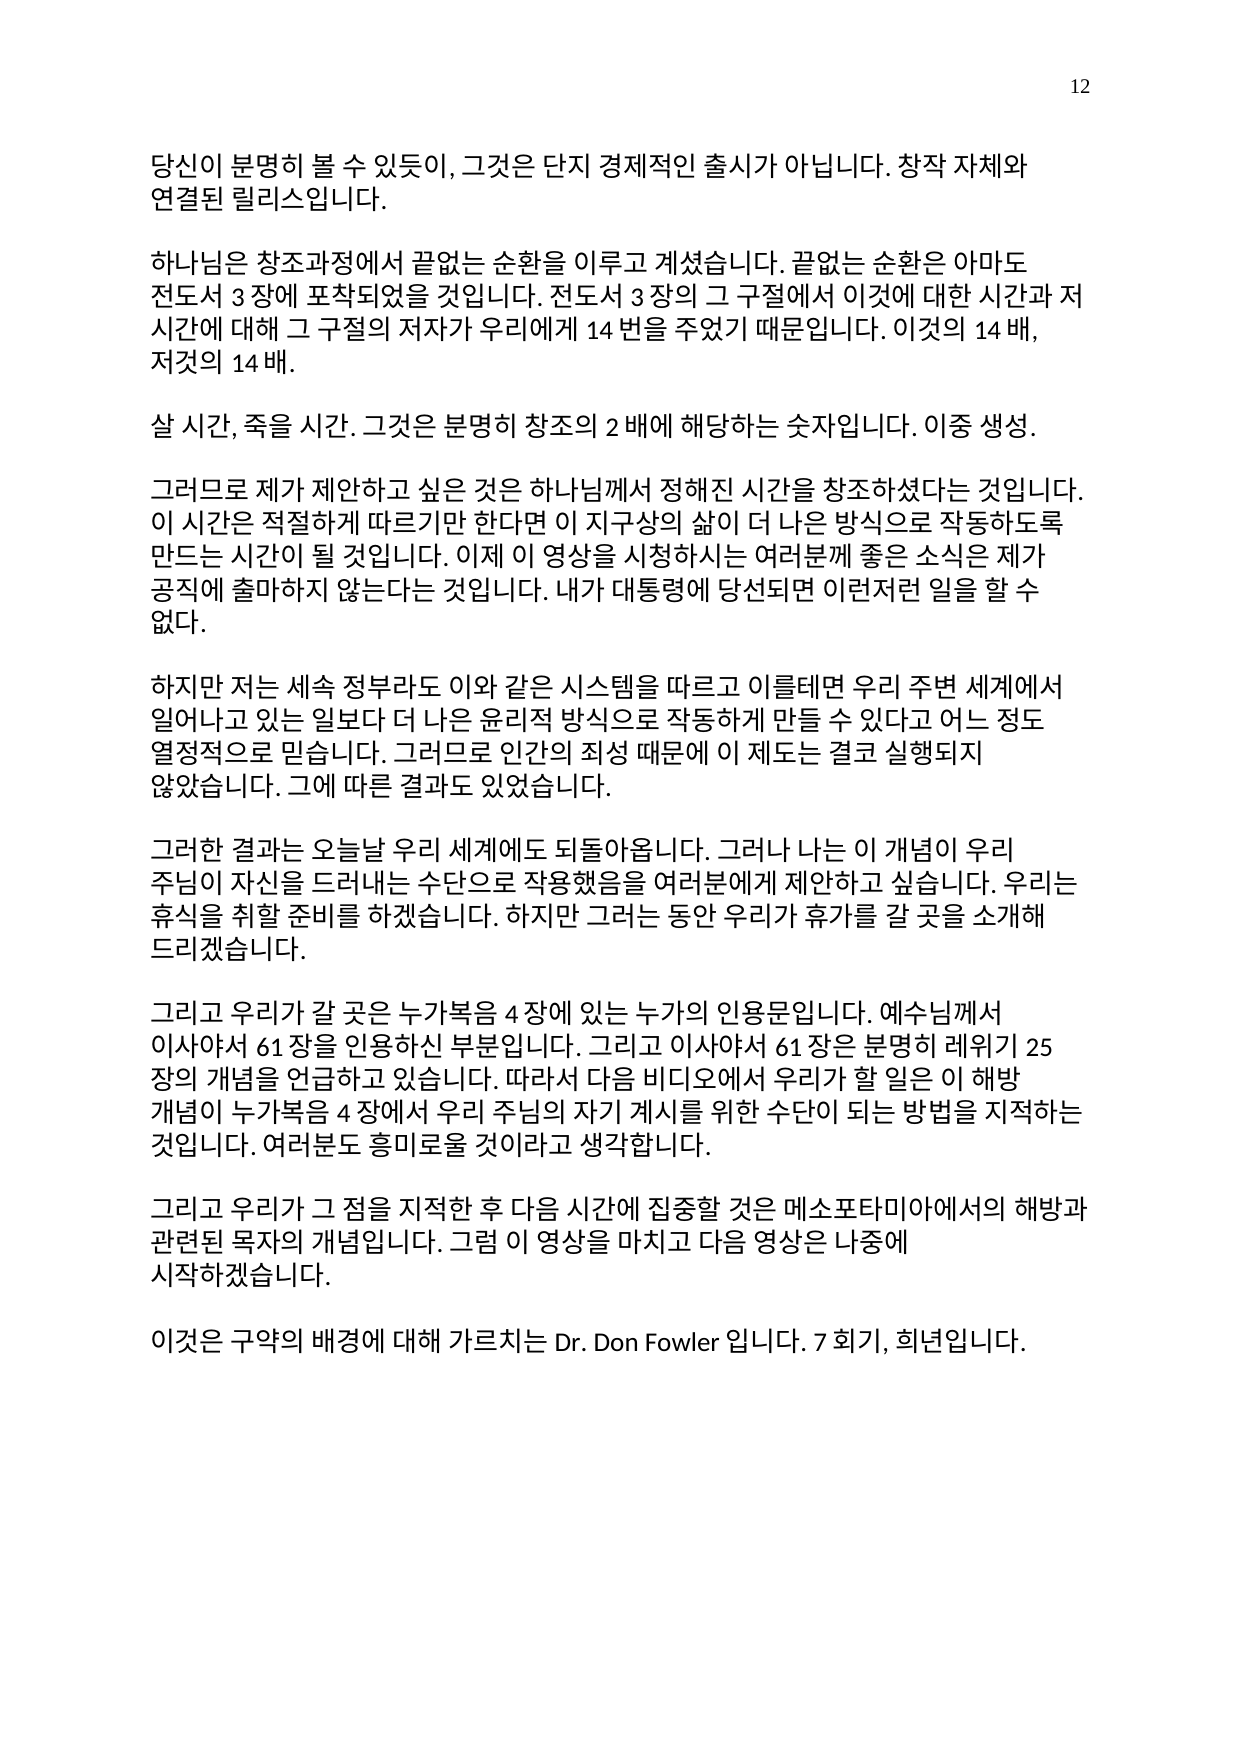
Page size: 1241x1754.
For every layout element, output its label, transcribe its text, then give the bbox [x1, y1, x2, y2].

text 살 시간, 죽을 시간. 그것은 분명히 창조의 2배에 해당하는 숫자입니다. 이중 생성. [150, 410, 1090, 443]
text 그러한 결과는 오늘날 우리 세계에도 되돌아옵니다. 그러나 나는 이 개념이 우리 주님이 자신을 드러내는 수단으로 작용했음을 여러분에게 제안하고 싶습니다. 우리는 휴식을 취할 준비를 하겠습니다. 하지만 그러는 동안 우리가 휴가를 갈 곳을 소개해 드리겠습니다. [150, 834, 1090, 966]
text 그러므로 제가 제안하고 싶은 것은 하나님께서 정해진 시간을 창조하셨다는 것입니다. 이 시간은 적절하게 따르기만 한다면 이 지구상의 삶이 더 나은 방식으로 작동하도록 만드는 시간이 될 것입니다. 이제 이 영상을 시청하시는 여러분께 좋은 소식은 제가 공직에 출마하지 않는다는 것입니다. 내가 대통령에 당선되면 이런저런 일을 할 수 없다. [150, 474, 1090, 640]
text 그리고 우리가 갈 곳은 누가복음 4장에 있는 누가의 인용문입니다. 예수님께서 이사야서 61장을 인용하신 부분입니다. 그리고 이사야서 61장은 분명히 레위기 25장의 개념을 언급하고 있습니다. 따라서 다음 비디오에서 우리가 할 일은 이 해방 개념이 누가복음 4장에서 우리 주님의 자기 계시를 위한 수단이 되는 방법을 지적하는 것입니다. 여러분도 흥미로울 것이라고 생각합니다. [150, 997, 1090, 1162]
text 하나님은 창조과정에서 끝없는 순환을 이루고 계셨습니다. 끝없는 순환은 아마도 전도서 3장에 포착되었을 것입니다. 전도서 3장의 그 구절에서 이것에 대한 시간과 저 시간에 대해 그 구절의 저자가 우리에게 14번을 주었기 때문입니다. 이것의 14배, 저것의 14배. [150, 247, 1090, 379]
text 하지만 저는 세속 정부라도 이와 같은 시스템을 따르고 이를테면 우리 주변 세계에서 일어나고 있는 일보다 더 나은 윤리적 방식으로 작동하게 만들 수 있다고 어느 정도 열정적으로 믿습니다. 그러므로 인간의 죄성 때문에 이 제도는 결코 실행되지 않았습니다. 그에 따른 결과도 있었습니다. [150, 671, 1090, 803]
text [150, 150, 1090, 216]
text 그리고 우리가 그 점을 지적한 후 다음 시간에 집중할 것은 메소포타미아에서의 해방과 관련된 목자의 개념입니다. 그럼 이 영상을 마치고 다음 영상은 나중에 시작하겠습니다. 이것은 구약의 배경에 대해 가르치는 Dr. Don Fowler입니다. 7회기, 희년입니다. [150, 1193, 1090, 1383]
